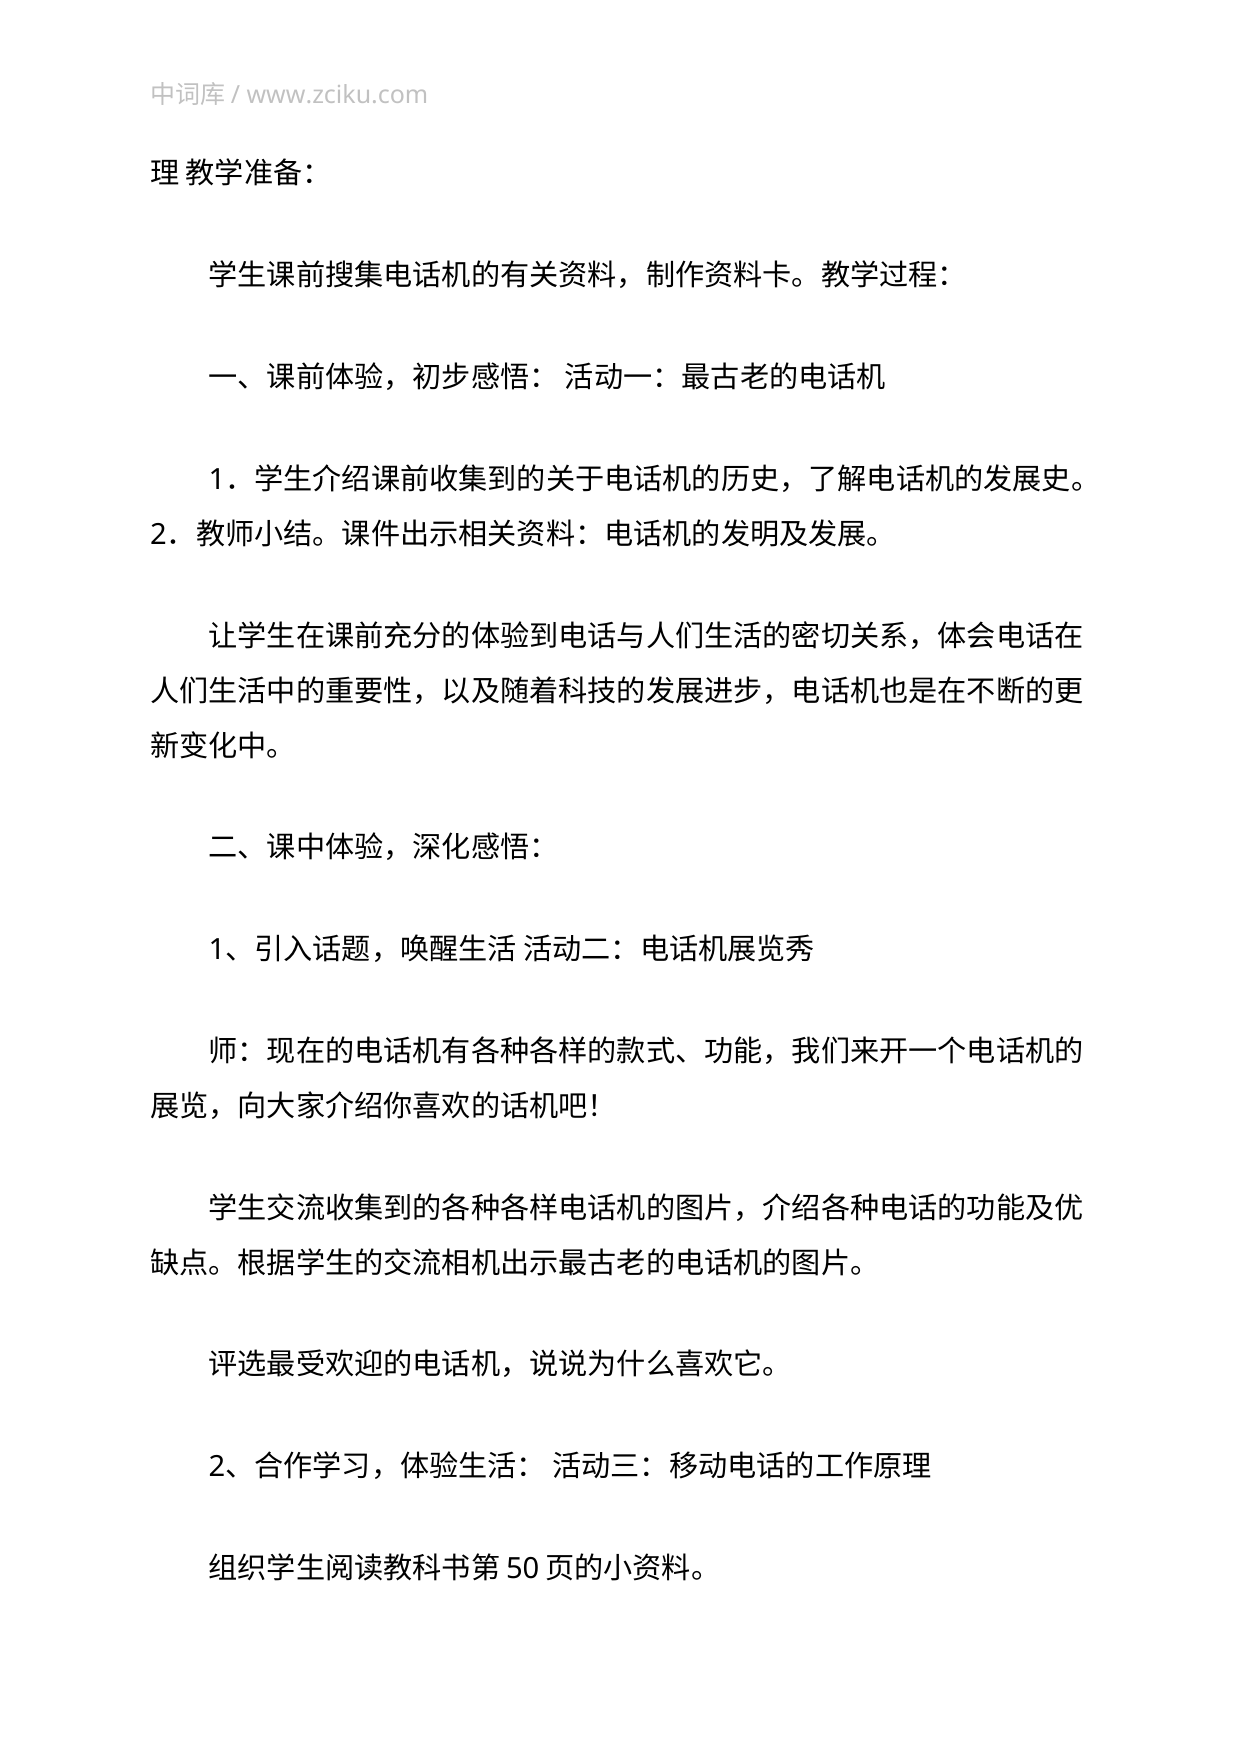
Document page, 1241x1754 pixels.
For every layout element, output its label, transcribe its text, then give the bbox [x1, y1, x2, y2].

text 二、课中体验，深化感悟： [150, 824, 1090, 866]
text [150, 150, 1090, 192]
text 1．学生介绍课前收集到的关于电话机的历史，了解电话机的发展史。2．教师小结。课件出示相关资料：电话机的发明及发展。 [150, 455, 1090, 553]
text 组织学生阅读教科书第50页的小资料。 [150, 1545, 1090, 1587]
text 学生课前搜集电话机的有关资料，制作资料卡。教学过程： [150, 252, 1090, 294]
text 1、引入话题，唤醒生活 活动二：电话机展览秀 [150, 926, 1090, 968]
text 一、课前体验，初步感悟： 活动一：最古老的电话机 [150, 353, 1090, 396]
text 学生交流收集到的各种各样电话机的图片，介绍各种电话的功能及优缺点。根据学生的交流相机出示最古老的电话机的图片。 [150, 1184, 1090, 1281]
text 师：现在的电话机有各种各样的款式、功能，我们来开一个电话机的展览，向大家介绍你喜欢的话机吧！ [150, 1028, 1090, 1125]
text 2、合作学习，体验生活： 活动三：移动电话的工作原理 [150, 1443, 1090, 1485]
text 让学生在课前充分的体验到电话与人们生活的密切关系，体会电话在人们生活中的重要性，以及随着科技的发展进步，电话机也是在不断的更新变化中。 [150, 612, 1090, 764]
text 评选最受欢迎的电话机，说说为什么喜欢它。 [150, 1341, 1090, 1383]
